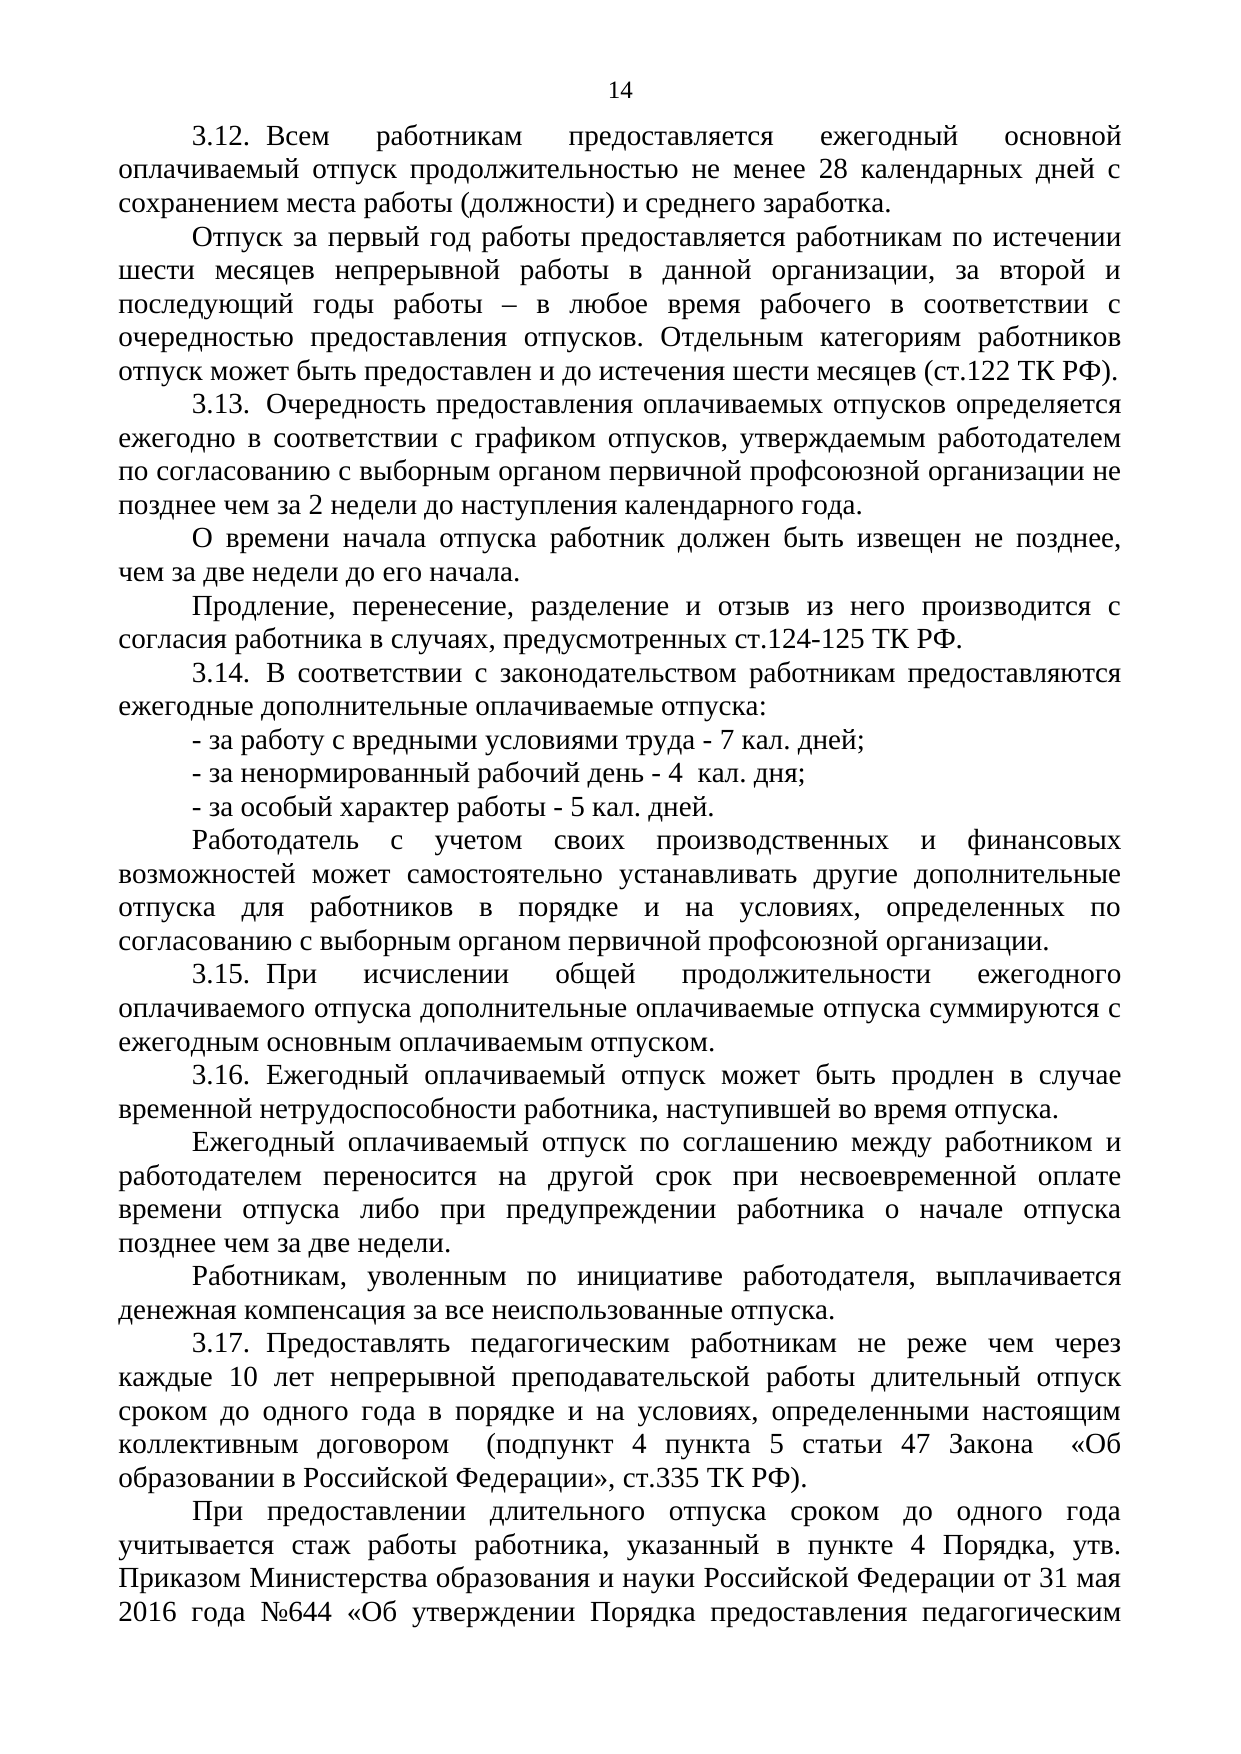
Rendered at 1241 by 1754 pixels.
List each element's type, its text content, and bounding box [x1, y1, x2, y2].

text Ежегодный оплачиваемый отпуск по соглашению между работником и работодателем переносится на другой срок при несвоевременной оплате времени отпуска либо при предупреждении работника о начале отпуска позднее чем за две недели. [118, 1124, 1122, 1258]
text - за работу с вредными условиями труда - 7 кал. дней; [118, 722, 1122, 755]
text 3.12. Всем работникам предоставляется ежегодный основной оплачиваемый отпуск продолжительностью не менее 28 календарных дней с сохранением места работы (должности) и среднего заработка. [118, 118, 1122, 219]
text - за ненормированный рабочий день - 4 кал. дня; [118, 755, 1122, 789]
text Отпуск за первый год работы предоставляется работникам по истечении шести месяцев непрерывной работы в данной организации, за второй и последующий годы работы – в любое время рабочего в соответствии с очередностью предоставления отпусков. Отдельным категориям работников отпуск может быть предоставлен и до истечения шести месяцев (ст.122 ТК РФ). [118, 219, 1122, 386]
text Продление, перенесение, разделение и отзыв из него производится с согласия работника в случаях, предусмотренных ст.124-125 ТК РФ. [118, 588, 1122, 655]
text 3.15. При исчислении общей продолжительности ежегодного оплачиваемого отпуска дополнительные оплачиваемые отпуска суммируются с ежегодным основным оплачиваемым отпуском. [118, 957, 1122, 1057]
text 3.17. Предоставлять педагогическим работникам не реже чем через каждые 10 лет непрерывной преподавательской работы длительный отпуск сроком до одного года в порядке и на условиях, определенными настоящим коллективным договором (подпункт 4 пункта 5 статьи 47 Закона «Об образовании в Российской Федерации», ст.335 ТК РФ). [118, 1326, 1122, 1493]
text Работникам, уволенным по инициативе работодателя, выплачивается денежная компенсация за все неиспользованные отпуска. [118, 1258, 1122, 1326]
text - за особый характер работы - 5 кал. дней. [118, 789, 1122, 822]
text 3.14. В соответствии с законодательством работникам предоставляются ежегодные дополнительные оплачиваемые отпуска: [118, 655, 1122, 722]
text Работодатель с учетом своих производственных и финансовых возможностей может самостоятельно устанавливать другие дополнительные отпуска для работников в порядке и на условиях, определенных по согласованию с выборным органом первичной профсоюзной организации. [118, 822, 1122, 957]
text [118, 1493, 1122, 1627]
text 3.16. Ежегодный оплачиваемый отпуск может быть продлен в случае временной нетрудоспособности работника, наступившей во время отпуска. [118, 1057, 1122, 1124]
text 3.13. Очередность предоставления оплачиваемых отпусков определяется ежегодно в соответствии с графиком отпусков, утверждаемым работодателем по согласованию с выборным органом первичной профсоюзной организации не позднее чем за 2 недели до наступления календарного года. [118, 386, 1122, 521]
text О времени начала отпуска работник должен быть извещен не позднее, чем за две недели до его начала. [118, 521, 1122, 588]
